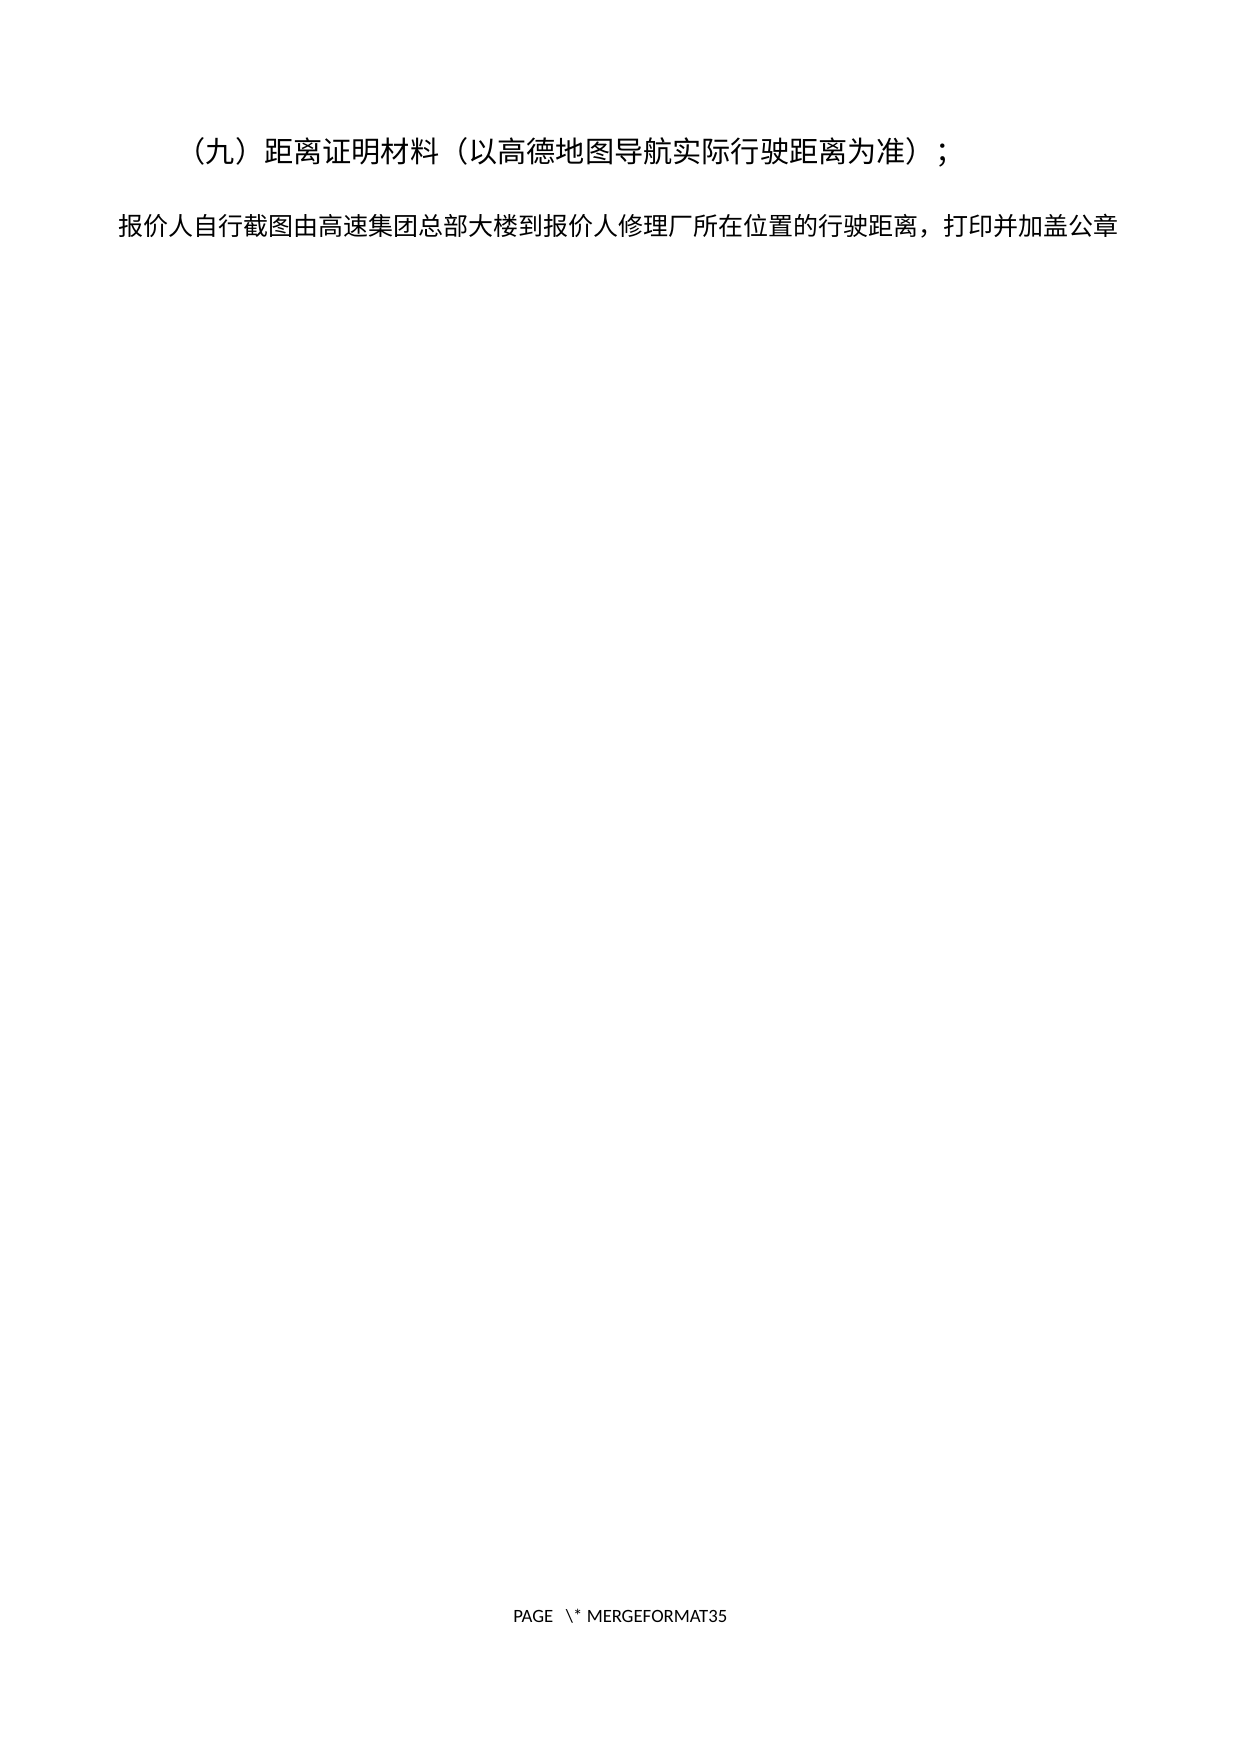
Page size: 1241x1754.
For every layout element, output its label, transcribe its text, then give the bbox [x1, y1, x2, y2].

text （九）距离证明材料（以高德地图导航实际行驶距离为准）； [118, 128, 1122, 171]
text 报价人自行截图由高速集团总部大楼到报价人修理厂所在位置的行驶距离，打印并加盖公章 [118, 192, 1122, 257]
